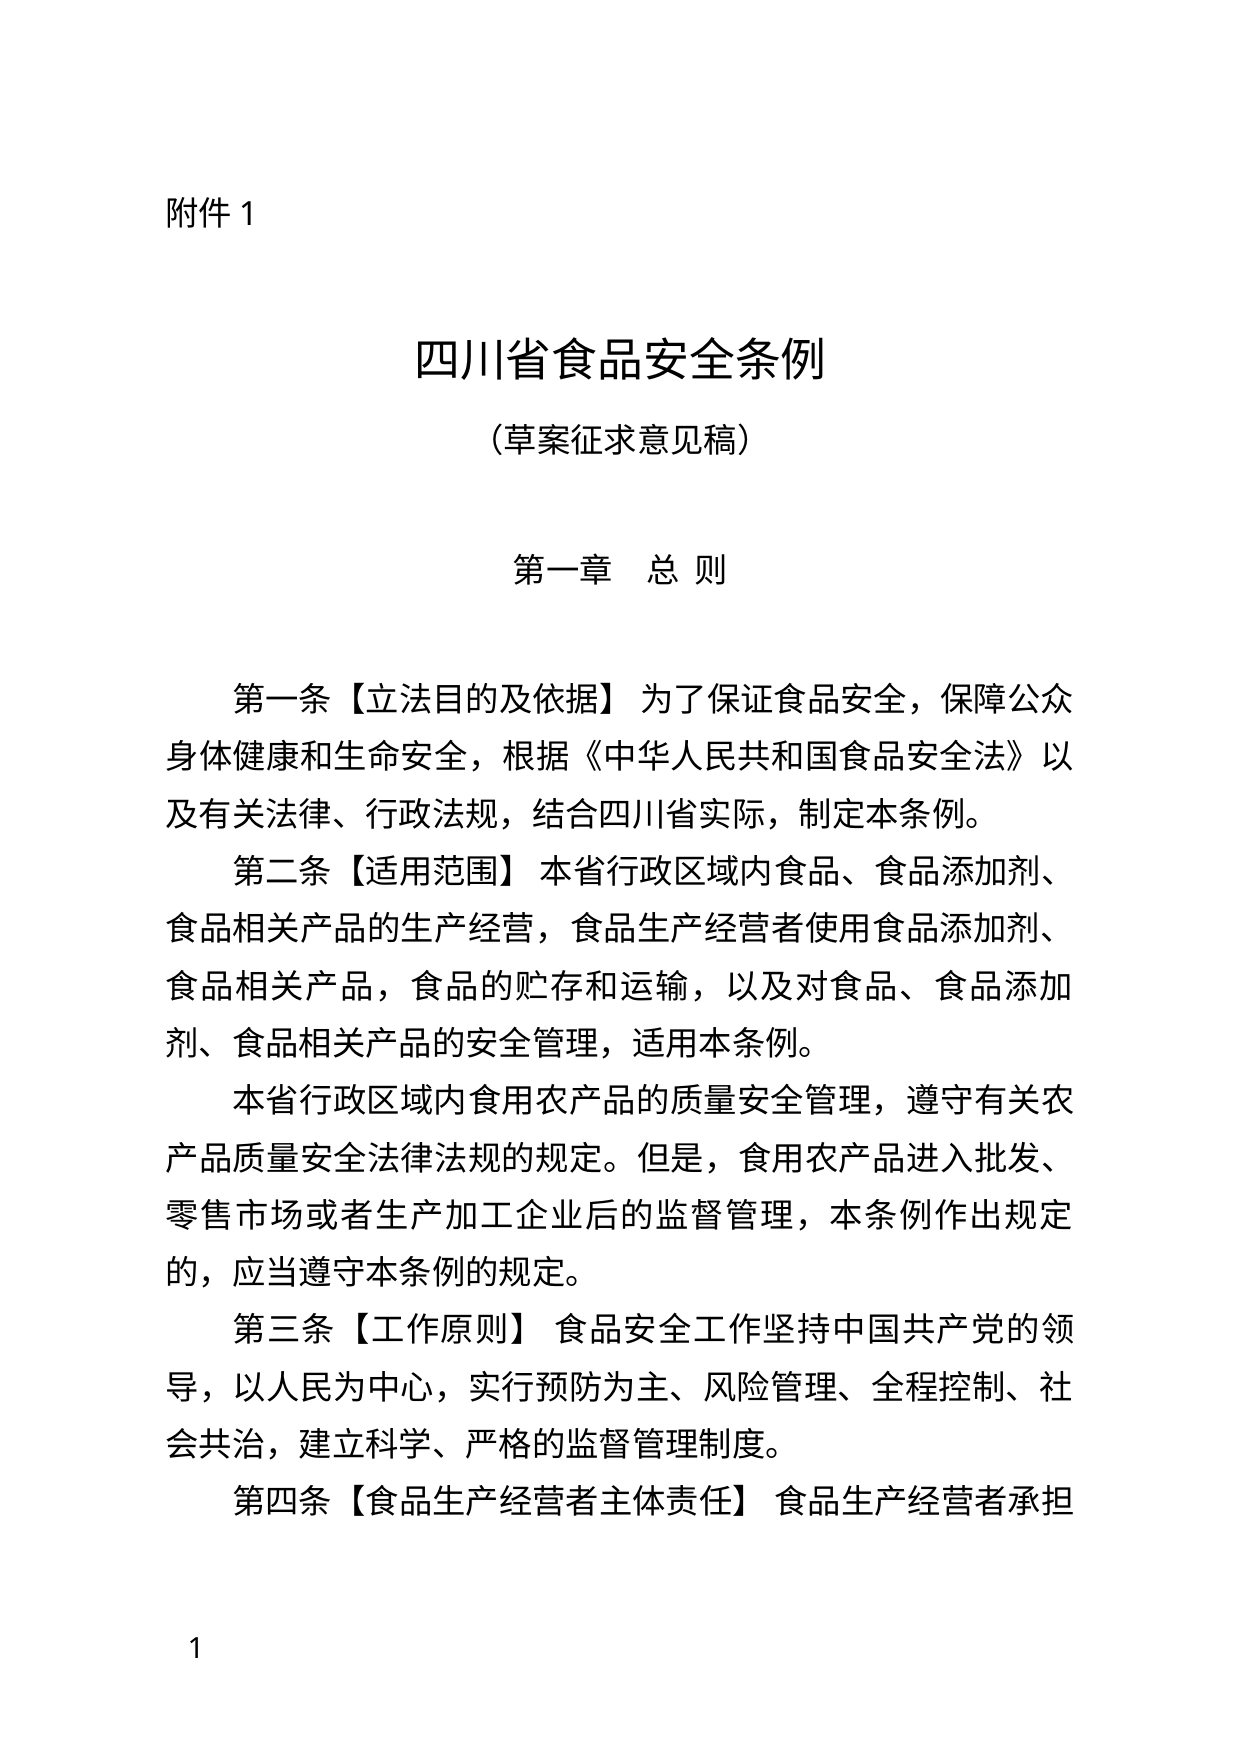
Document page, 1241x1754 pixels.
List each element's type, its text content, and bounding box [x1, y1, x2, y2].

subtitle 附件1 [165, 178, 1075, 243]
subtitle 四川省食品安全条例 [165, 308, 1075, 406]
text 本省行政区域内食用农产品的质量安全管理，遵守有关农产品质量安全法律法规的规定。但是，食用农产品进入批发、零售市场或者生产加工企业后的监督管理，本条例作出规定的，应当遵守本条例的规定。 [165, 1067, 1075, 1296]
text 第三条【工作原则】 食品安全工作坚持中国共产党的领导，以人民为中心，实行预防为主、风险管理、全程控制、社会共治，建立科学、严格的监督管理制度。 [165, 1296, 1075, 1468]
text 第一条【立法目的及依据】 为了保证食品安全，保障公众身体健康和生命安全，根据《中华人民共和国食品安全法》以及有关法律、行政法规，结合四川省实际，制定本条例。 [165, 666, 1075, 838]
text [165, 1468, 1075, 1525]
subtitle 第一章 总 则 [165, 536, 1075, 601]
subtitle （草案征求意见稿） [165, 406, 1075, 471]
text 第二条【适用范围】 本省行政区域内食品、食品添加剂、食品相关产品的生产经营，食品生产经营者使用食品添加剂、食品相关产品，食品的贮存和运输，以及对食品、食品添加剂、食品相关产品的安全管理，适用本条例。 [165, 838, 1075, 1067]
